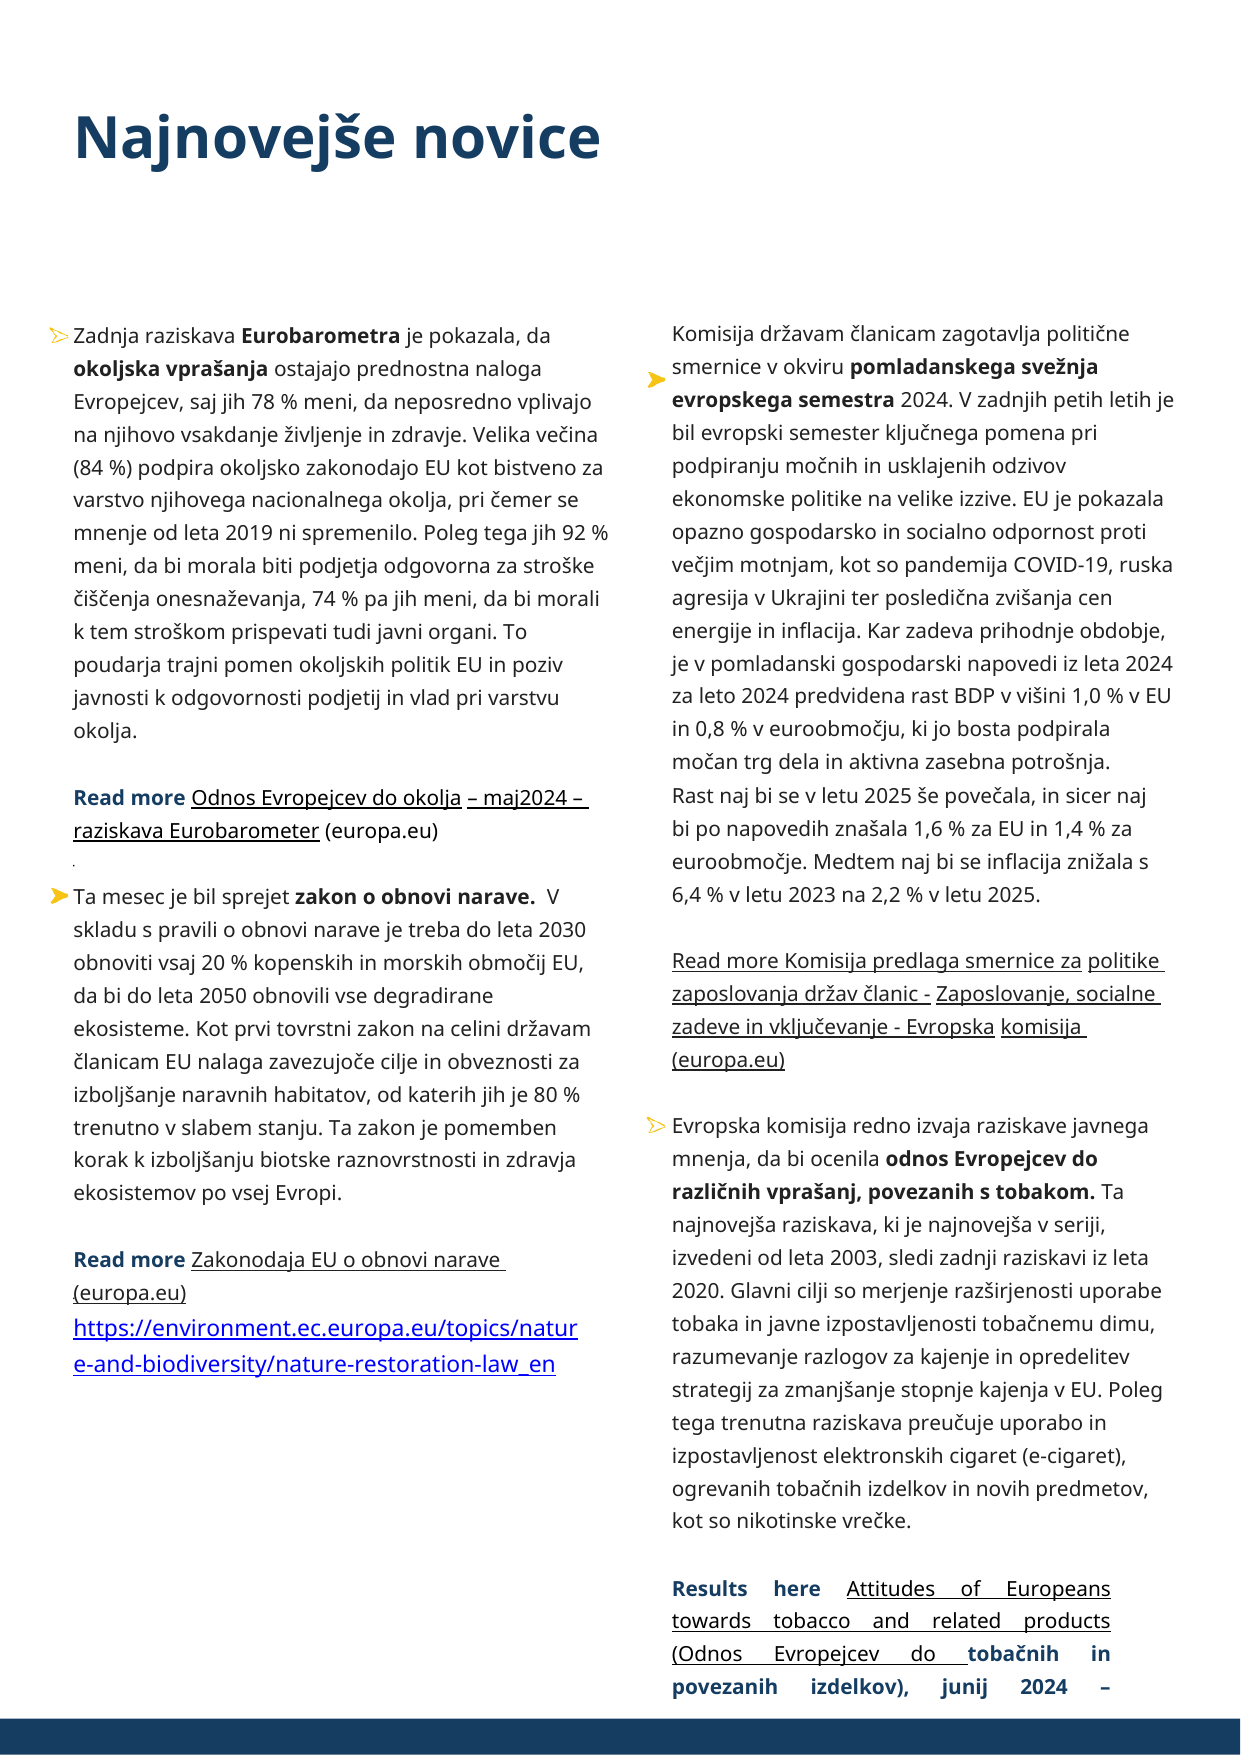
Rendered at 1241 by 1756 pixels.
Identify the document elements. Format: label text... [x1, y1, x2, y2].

text Read more Zakonodaja EU o obnovi narave (europa.eu) https://environment.ec.europa.eu/topics/nature-and-biodiversity/nature-restoration-law_en [73, 1340, 578, 1379]
picture [49, 327, 69, 343]
text Results here Attitudes of Europeans towards tobačnih in povezanih izdelkov), junij 2024 – Eurobarometer survey (europa.eu). [672, 1574, 1111, 1631]
text Read more Zakonodaja EU o obnovi narave (europa.eu) https://environment.ec.europa.eu/topics/nature-and-biodiversity/nature-restoration-law_en [73, 1246, 578, 1338]
picture [646, 1117, 666, 1133]
text Komisija državam članicam zagotavlja politične smernice v okviru pomladanskega svežnja evropskega semestra 2024. V zadnjih petih letih je bil evropski semester ključnega pomena pri podpiranju močnih in usklajenih odzivov ekonomske politike na velike izzive. EU je pokazala opazno gospodarsko in socialno odpornost proti večjim motnjam, kot so pandemija COVID-19, ruska agresija v Ukrajini ter posledična zvišanja cen energije in inflacija. Kar zadeva prihodnje obdobje, je v pomladanski gospodarski napovedi iz leta 2024 za leto 2024 predvidena rast BDP v višini 1,0 % v EU in 0,8 % v euroobmočju, ki jo bosta podpirala močan trg dela in aktivna zasebna potrošnja. [672, 319, 1178, 776]
text Results here Attitudes of Europeans towards tobačnih in povezanih izdelkov), junij 2024 – Eurobarometer survey (europa.eu). [672, 1632, 1111, 1701]
text Read more Komisija predlaga smernice za politike zaposlovanja držav članic - Zaposlovanje, socialne zadeve in vključevanje - Evropska komisija (europa.eu) [672, 946, 1168, 1074]
subtitle Najnovejše novice [73, 96, 1192, 176]
text Rast naj bi se v letu 2025 še povečala, in sicer naj bi po napovedih znašala 1,6 % za EU in 1,4 % za euroobmočje. Medtem naj bi se inflacija znižala s 6,4 % v letu 2023 na 2,2 % v letu 2025. [672, 781, 1168, 908]
picture [646, 372, 666, 388]
text Evropska komisija redno izvaja raziskave javnega mnenja, da bi ocenila odnos Evropejcev do različnih vprašanj, povezanih s tobakom. Ta najnovejša raziskava, ki je najnovejša v seriji, izvedeni od leta 2003, sledi zadnji raziskavi iz leta 2020. Glavni cilji so merjenje razširjenosti uporabe tobaka in javne izpostavljenosti tobačnemu dimu, razumevanje razlogov za kajenje in opredelitev strategij za zmanjšanje stopnje kajenja v EU. Poleg tega trenutna raziskava preučuje uporabo in izpostavljenost elektronskih cigaret (e-cigaret), ogrevanih tobačnih izdelkov in novih predmetov, kot so nikotinske vrečke. [672, 1112, 1168, 1535]
picture [49, 888, 69, 904]
text Ta mesec je bil sprejet zakon o obnovi narave. V skladu s pravili o obnovi narave je treba do leta 2030 obnoviti vsaj 20 % kopenskih in morskih območij EU, da bi do leta 2050 obnovili vse degradirane ekosisteme. Kot prvi tovrstni zakon na celini državam članicam EU nalaga zavezujoče cilje in obveznosti za izboljšanje naravnih habitatov, od katerih jih je 80 % trenutno v slabem stanju. Ta zakon je pomemben korak k izboljšanju biotske raznovrstnosti in zdravja ekosistemov po vsej Evropi. [73, 882, 611, 1207]
text Zadnja raziskava Eurobarometra je pokazala, da okoljska vprašanja ostajajo prednostna naloga Evropejcev, saj jih 78 % meni, da neposredno vplivajo na njihovo vsakdanje življenje in zdravje. Velika večina (84 %) podpira okoljsko zakonodajo EU kot bistveno za varstvo njihovega nacionalnega okolja, pri čemer se mnenje od leta 2019 ni spremenilo. Poleg tega jih 92 % meni, da bi morala biti podjetja odgovorna za stroške čiščenja onesnaževanja, 74 % pa jih meni, da bi morali k tem stroškom prispevati tudi javni organi. To poudarja trajni pomen okoljskih politik EU in poziv javnosti k odgovornosti podjetij in vlad pri varstvu okolja. [73, 321, 611, 744]
text Read more Odnos Evropejcev do okolja – maj2024 – raziskava Eurobarometer (europa.eu) [73, 783, 611, 844]
